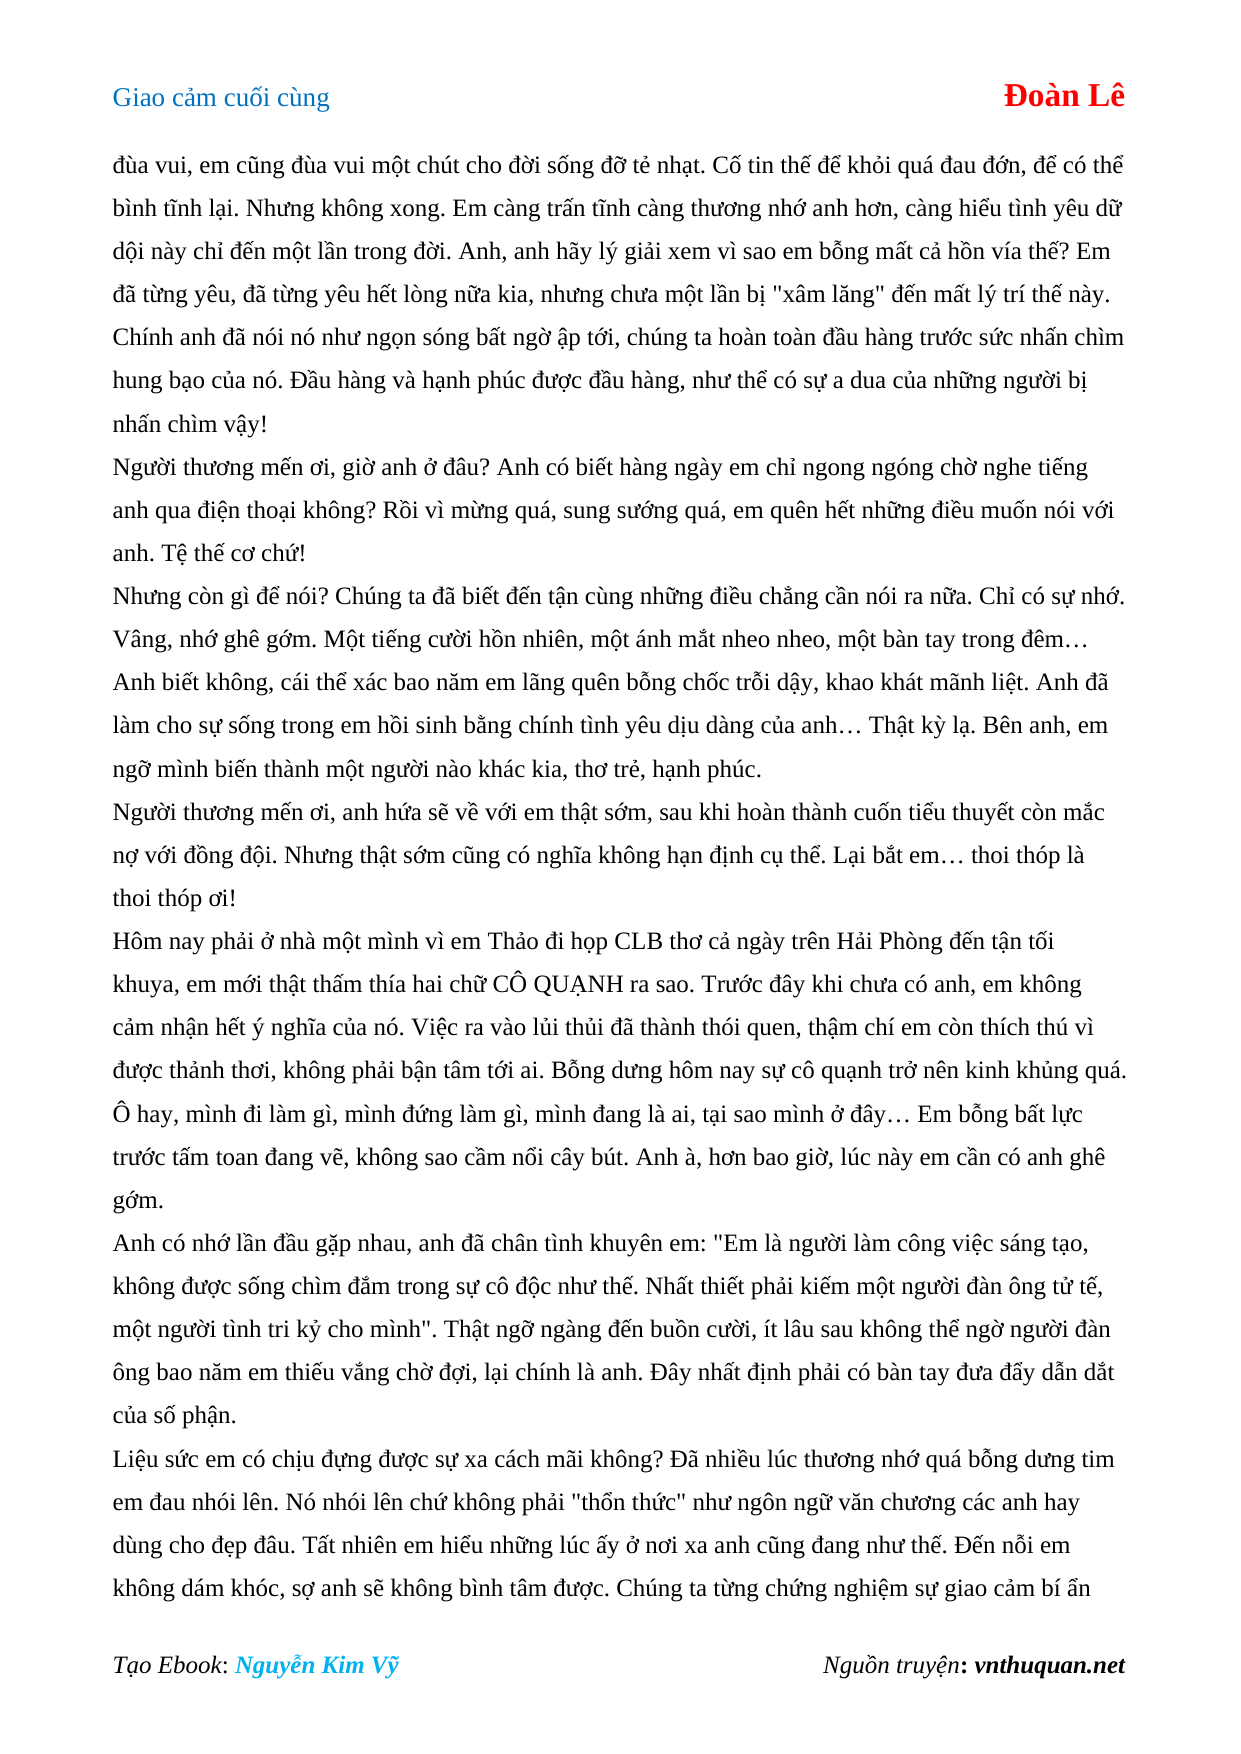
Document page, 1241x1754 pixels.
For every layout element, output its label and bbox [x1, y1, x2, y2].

text [112, 150, 1128, 1602]
